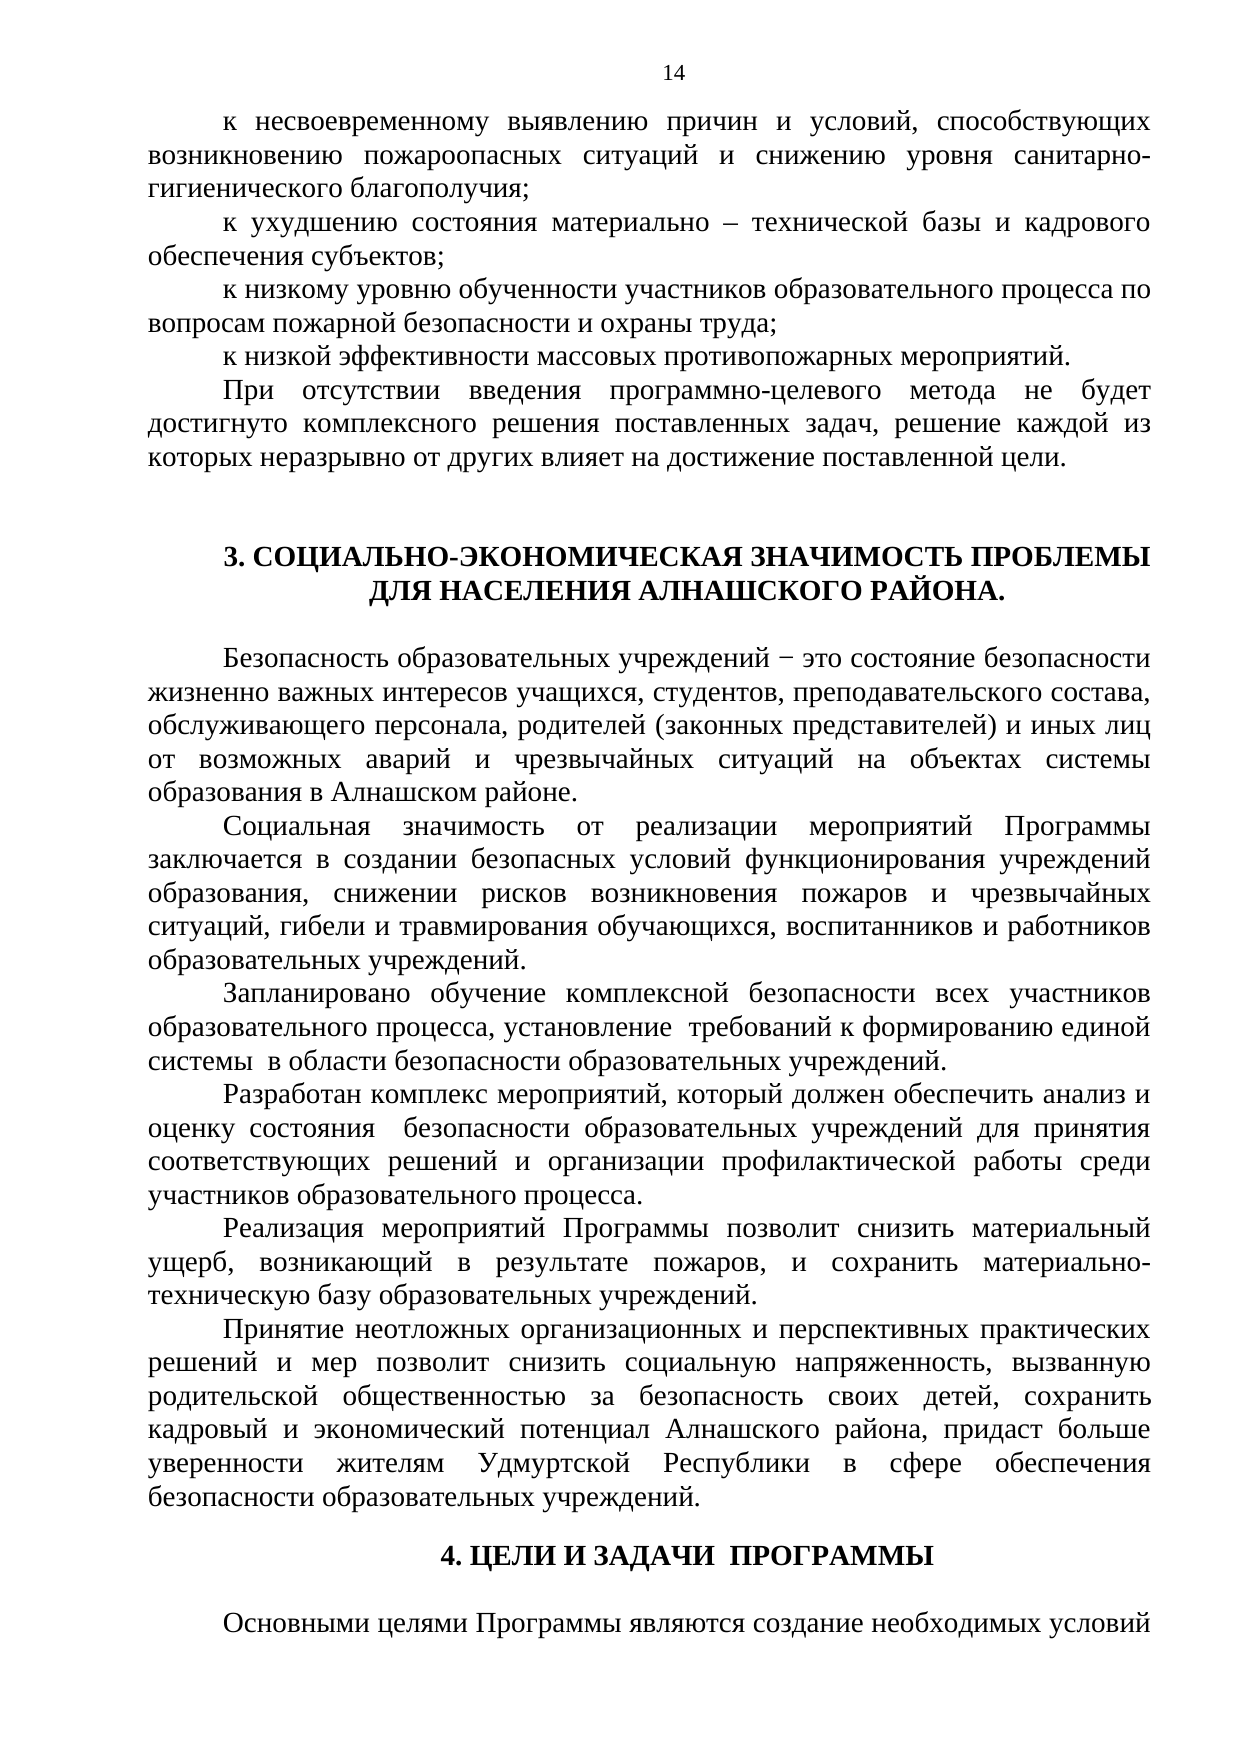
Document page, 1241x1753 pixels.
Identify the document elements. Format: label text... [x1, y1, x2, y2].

text Запланировано обучение комплексной безопасности всех участников образовательного процесса, установление требований к формированию единой системы в области безопасности образовательных учреждений. [148, 976, 1152, 1076]
text Безопасность образовательных учреждений − это состояние безопасности жизненно важных интересов учащихся, студентов, преподавательского состава, обслуживающего персонала, родителей (законных представителей) и иных лиц от возможных аварий и чрезвычайных ситуаций на объектах системы образования в Алнашском районе. [148, 640, 1152, 808]
text Реализация мероприятий Программы позволит снизить материальный ущерб, возникающий в результате пожаров, и сохранить материально-техническую базу образовательных учреждений. [148, 1210, 1152, 1311]
text к несвоевременному выявлению причин и условий, способствующих возникновению пожароопасных ситуаций и снижению уровня санитарно-гигиенического благополучия; [148, 103, 1152, 204]
text к ухудшению состояния материально – технической базы и кадрового обеспечения субъектов; [148, 204, 1152, 271]
text к низкому уровню обученности участников образовательного процесса по вопросам пожарной безопасности и охраны труда; [148, 271, 1152, 338]
text Социальная значимость от реализации мероприятий Программы заключается в создании безопасных условий функционирования учреждений образования, снижении рисков возникновения пожаров и чрезвычайных ситуаций, гибели и травмирования обучающихся, воспитанников и работников образовательных учреждений. [148, 808, 1152, 976]
text 3. СОЦИАЛЬНО-ЭКОНОМИЧЕСКАЯ ЗНАЧИМОСТЬ ПРОБЛЕМЫ [148, 539, 1152, 573]
text ДЛЯ НАСЕЛЕНИЯ АЛНАШСКОГО РАЙОНА. [148, 573, 1152, 607]
text Разработан комплекс мероприятий, который должен обеспечить анализ и оценку состояния безопасности образовательных учреждений для принятия соответствующих решений и организации профилактической работы среди участников образовательного процесса. [148, 1076, 1152, 1210]
text к низкой эффективности массовых противопожарных мероприятий. [148, 338, 1152, 372]
text Принятие неотложных организационных и перспективных практических решений и мер позволит снизить социальную напряженность, вызванную родительской общественностью за безопасность своих детей, сохранить кадровый и экономический потенциал Алнашского района, придаст больше уверенности жителям Удмуртской Республики в сфере обеспечения безопасности образовательных учреждений. [148, 1311, 1152, 1512]
text 4. ЦЕЛИ И ЗАДАЧИ ПРОГРАММЫ [148, 1538, 1152, 1572]
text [148, 1606, 1152, 1639]
text При отсутствии введения программно-целевого метода не будет достигнуто комплексного решения поставленных задач, решение каждой из которых неразрывно от других влияет на достижение поставленной цели. [148, 372, 1152, 472]
